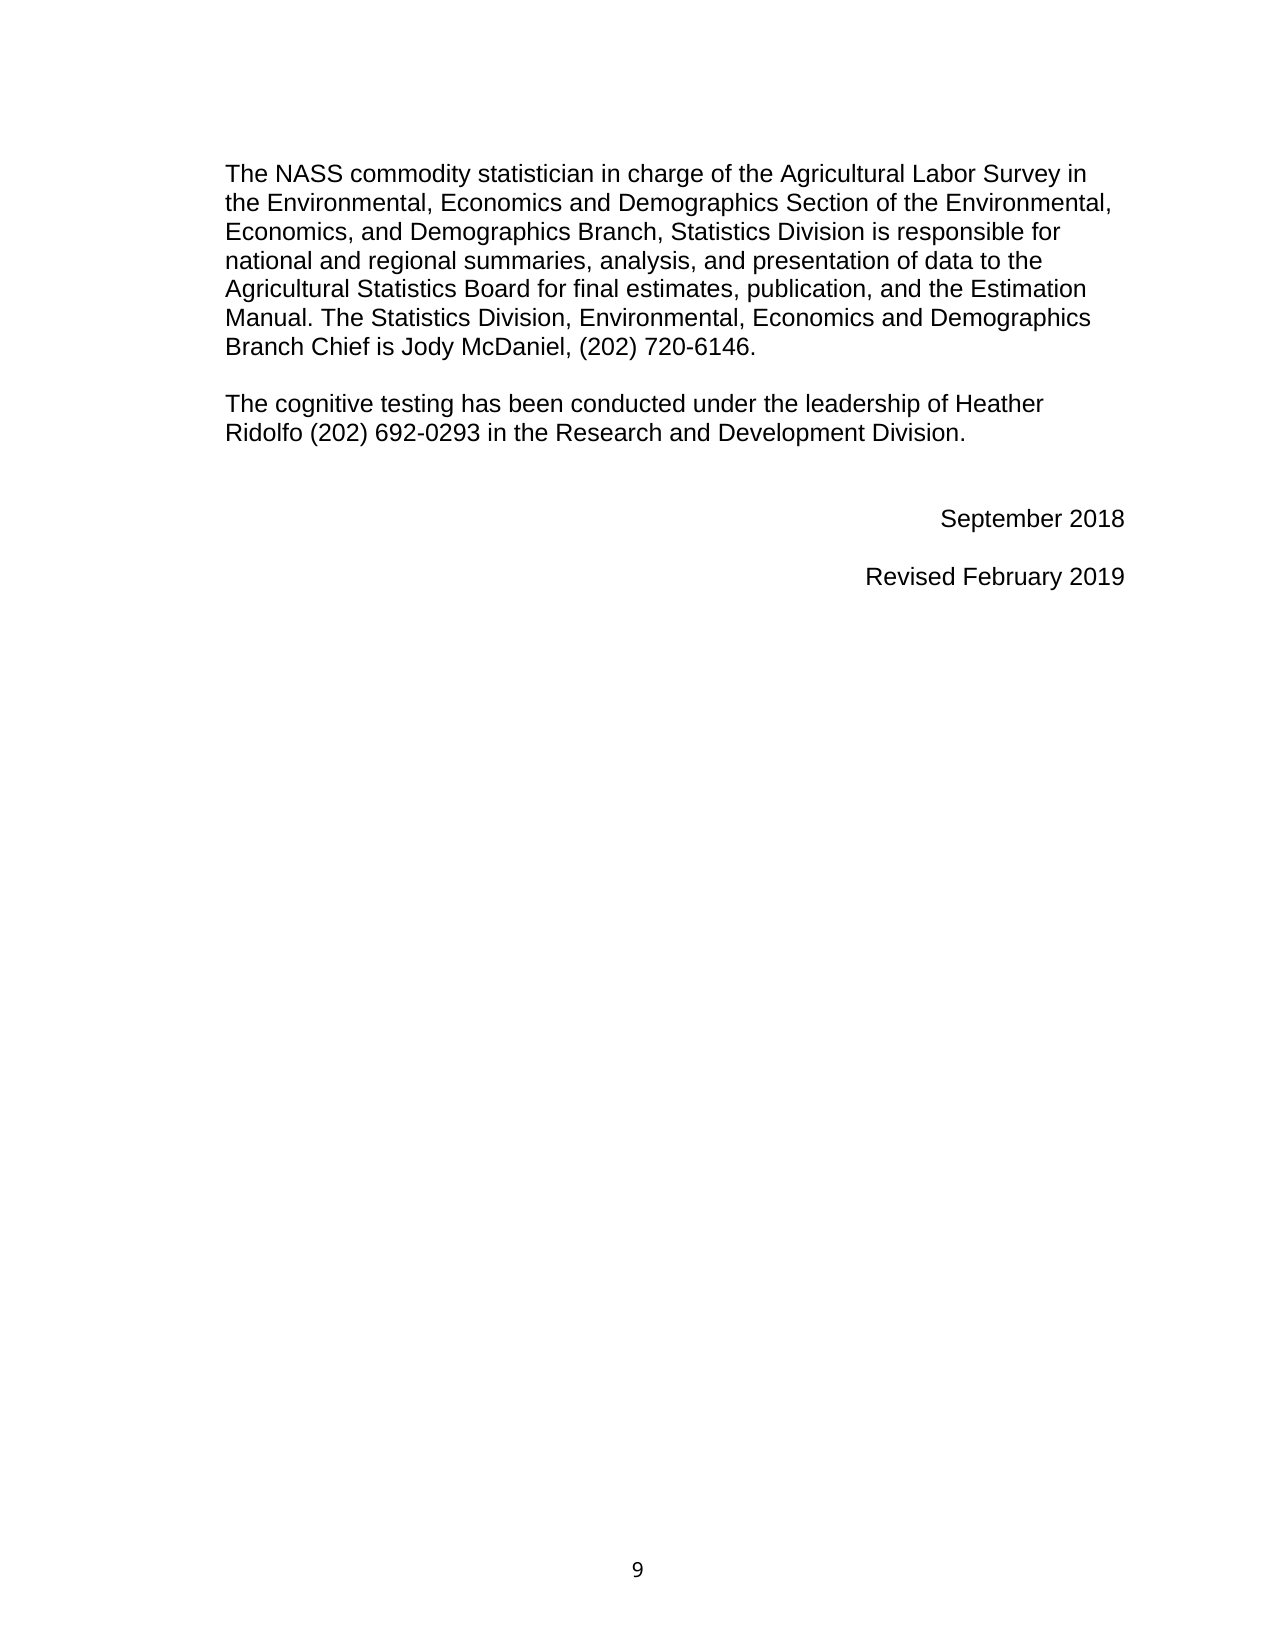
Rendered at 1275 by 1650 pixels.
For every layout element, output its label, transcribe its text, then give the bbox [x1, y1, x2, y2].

text The NASS commodity statistician in charge of the Agricultural Labor Survey in the Environmental, Economics and Demographics Section of the Environmental, Economics, and Demographics Branch, Statistics Division is responsible for national and regional summaries, analysis, and presentation of data to the Agricultural Statistics Board for final estimates, publication, and the Estimation Manual. The Statistics Division, Environmental, Economics and Demographics Branch Chief is Jody McDaniel, (202) 720-6146. [225, 159, 1125, 361]
text Revised February 2019 [150, 562, 1125, 591]
text September 2018 [150, 504, 1125, 533]
text The cognitive testing has been conducted under the leadership of Heather Ridolfo (202) 692-0293 in the Research and Development Division. [225, 389, 1125, 447]
